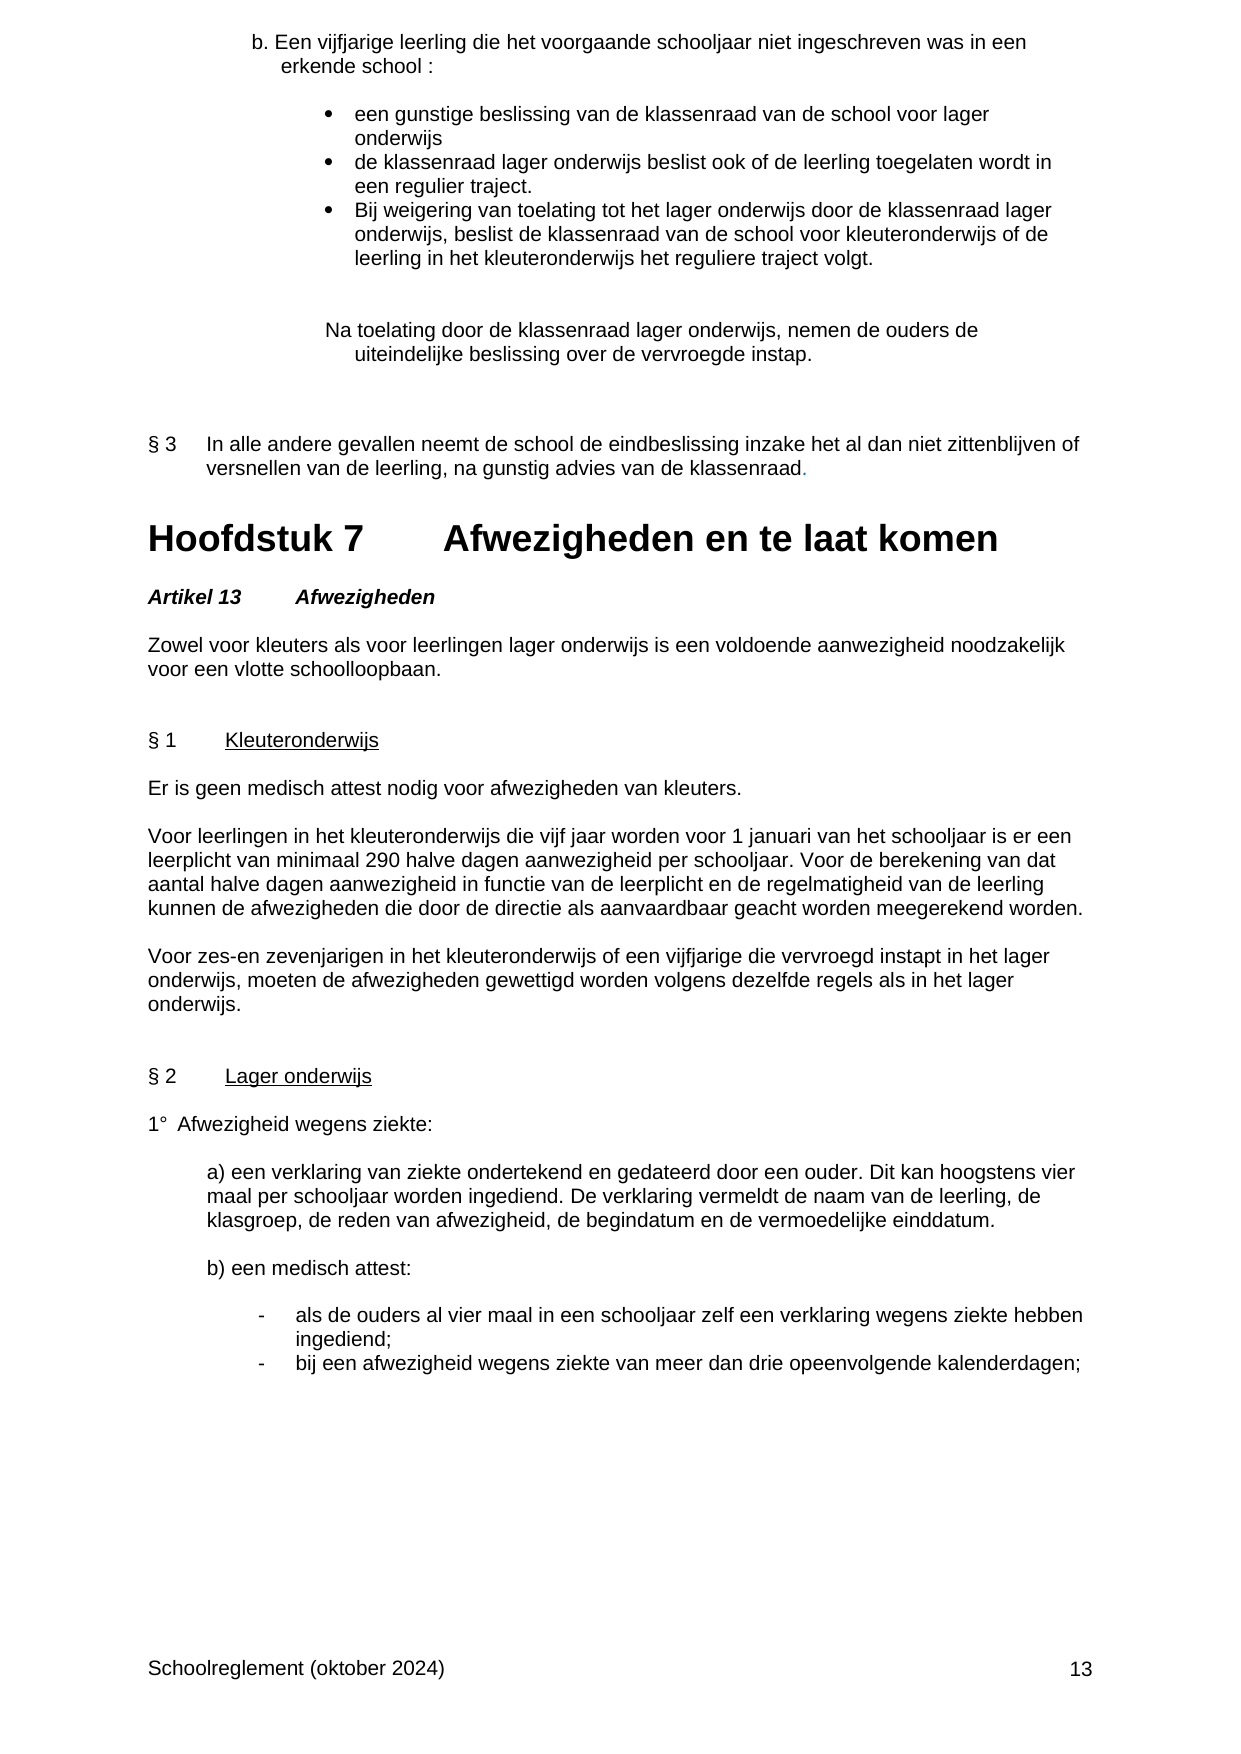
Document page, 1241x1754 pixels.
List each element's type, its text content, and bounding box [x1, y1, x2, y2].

list Artikel 13 Afwezigheden [148, 584, 1093, 608]
text b. Een vijfjarige leerling die het voorgaande schooljaar niet ingeschreven was in een erkende school : [148, 29, 1093, 77]
list § 1 Kleuteronderwijs [148, 728, 1093, 752]
text Na toelating door de klassenraad lager onderwijs, nemen de ouders de uiteindelijke beslissing over de vervroegde instap. [325, 317, 1093, 365]
list Zowel voor kleuters als voor leerlingen lager onderwijs is een voldoende aanwezigheid noodzakelijk voor een vlotte schoolloopbaan. [148, 632, 1093, 680]
list § 2 Lager onderwijs [148, 1064, 1093, 1088]
list als de ouders al vier maal in een schooljaar zelf een verklaring wegens ziekte hebben ingediend; [258, 1303, 1093, 1351]
list Hoofdstuk 7 Afwezigheden en te laat komen [148, 514, 1093, 559]
list Bij weigering van toelating tot het lager onderwijs door de klassenraad lager onderwijs, beslist de klassenraad van de school voor kleuteronderwijs of de leerling in het kleuteronderwijs het reguliere traject volgt. [325, 197, 1093, 269]
list Voor zes-en zevenjarigen in het kleuteronderwijs of een vijfjarige die vervroegd instapt in het lager onderwijs, moeten de afwezigheden gewettigd worden volgens dezelfde regels als in het lager onderwijs. [148, 944, 1093, 1016]
list bij een afwezigheid wegens ziekte van meer dan drie opeenvolgende kalenderdagen; [258, 1351, 1093, 1375]
list een gunstige beslissing van de klassenraad van de school voor lager onderwijs [325, 101, 1093, 149]
list de klassenraad lager onderwijs beslist ook of de leerling toegelaten wordt in een regulier traject. [325, 149, 1093, 197]
list Voor leerlingen in het kleuteronderwijs die vijf jaar worden voor 1 januari van het schooljaar is er een leerplicht van minimaal 290 halve dagen aanwezigheid per schooljaar. Voor de berekening van dat aantal halve dagen aanwezigheid in functie van de leerplicht en de regelmatigheid van de leerling kunnen de afwezigheden die door de directie als aanvaardbaar geacht worden meegerekend worden. [148, 824, 1093, 920]
list Er is geen medisch attest nodig voor afwezigheden van kleuters. [148, 752, 1093, 800]
list 1° Afwezigheid wegens ziekte: [148, 1112, 1093, 1136]
list b) een medisch attest: [207, 1255, 1093, 1279]
list a) een verklaring van ziekte ondertekend en gedateerd door een ouder. Dit kan hoogstens vier maal per schooljaar worden ingediend. De verklaring vermeldt de naam van de leerling, de klasgroep, de reden van afwezigheid, de begindatum en de vermoedelijke einddatum. [207, 1159, 1093, 1231]
list § 3 In alle andere gevallen neemt de school de eindbeslissing inzake het al dan niet zittenblijven of versnellen van de leerling, na gunstig advies van de klassenraad. [148, 431, 1093, 479]
